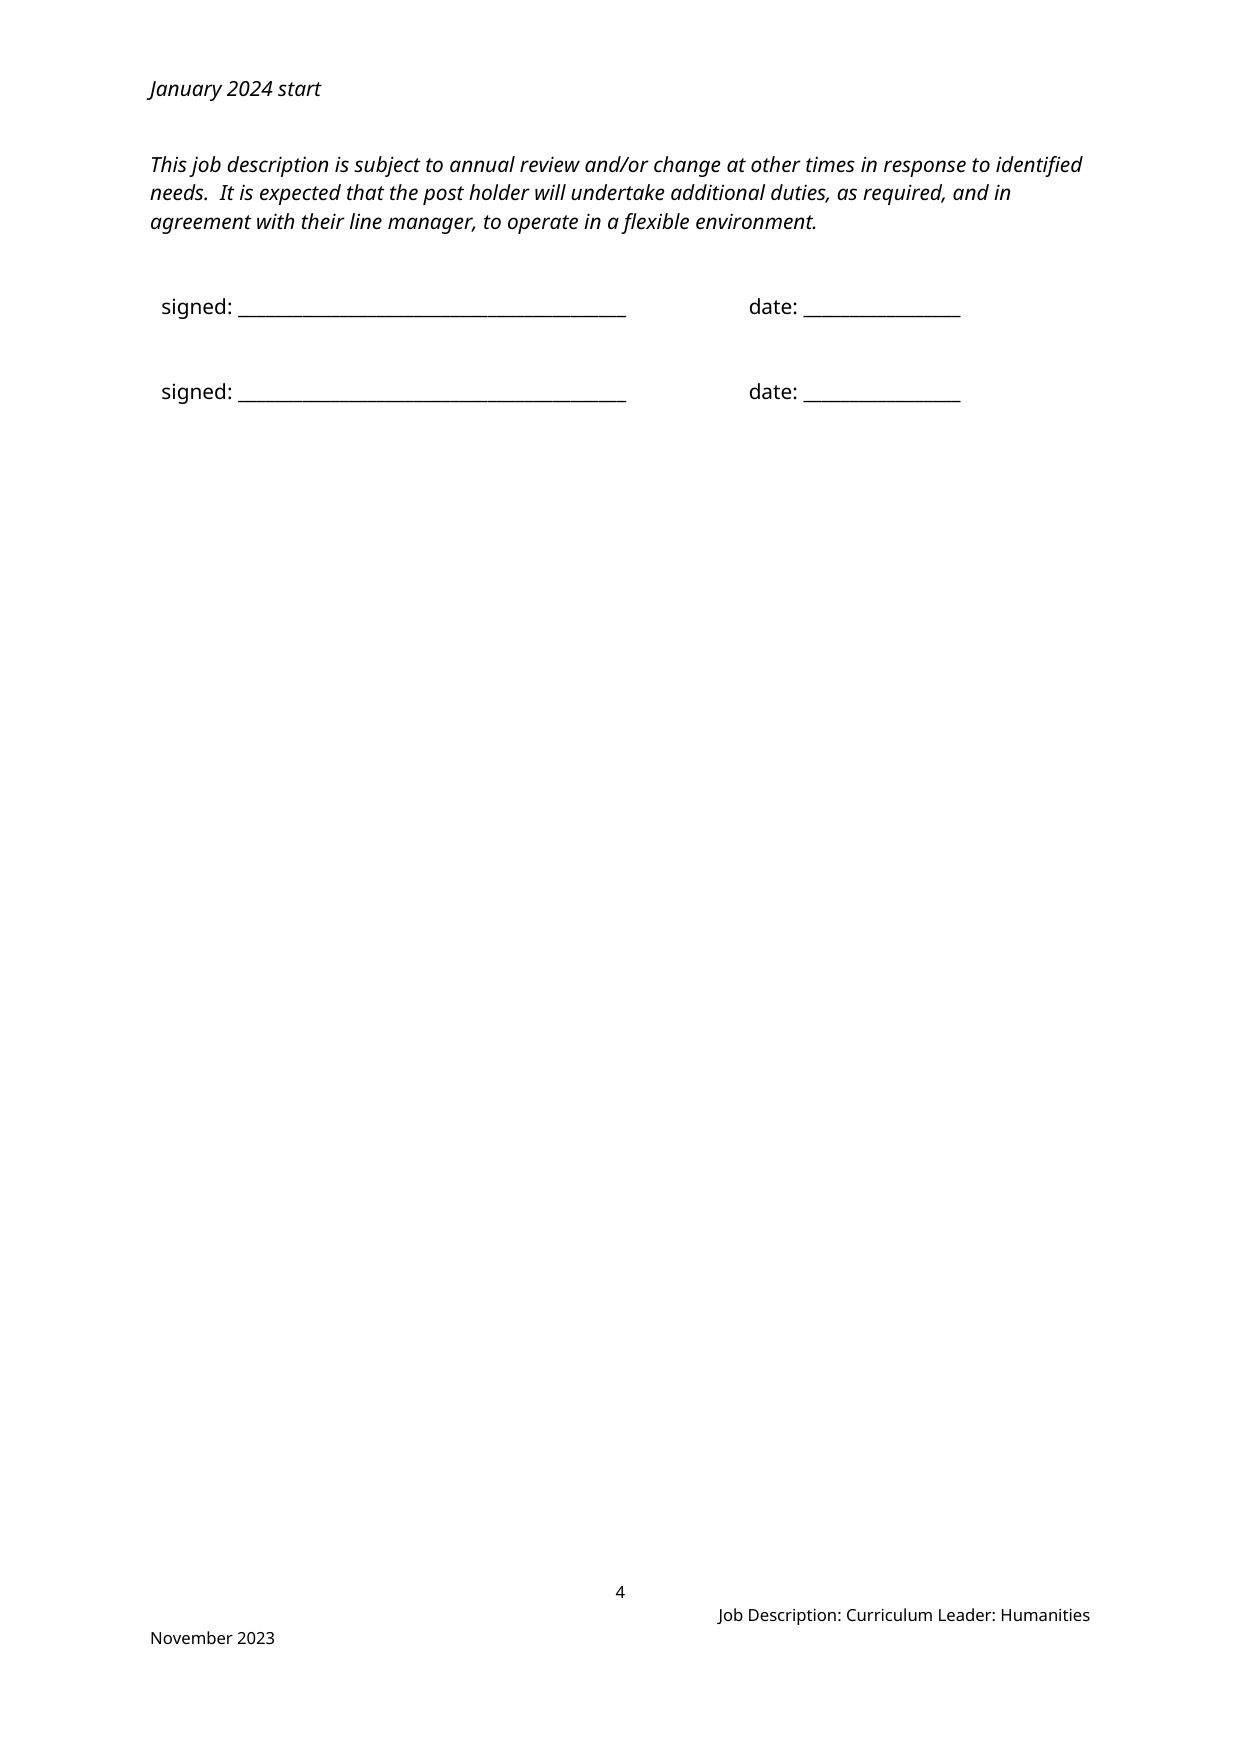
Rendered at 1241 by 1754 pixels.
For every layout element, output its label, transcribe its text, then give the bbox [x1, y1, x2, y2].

table_header date: _________________ [737, 264, 1038, 321]
table_cell date: _________________ [737, 321, 1038, 406]
text This job description is subject to annual review and/or change at other times in response to identified needs. It is expected that the post holder will undertake additional duties, as required, and in agreement with their line manager, to operate in a flexible environment. [150, 150, 1090, 235]
table_cell signed: __________________________________________ [150, 321, 737, 406]
table_header signed: __________________________________________ [150, 264, 737, 321]
